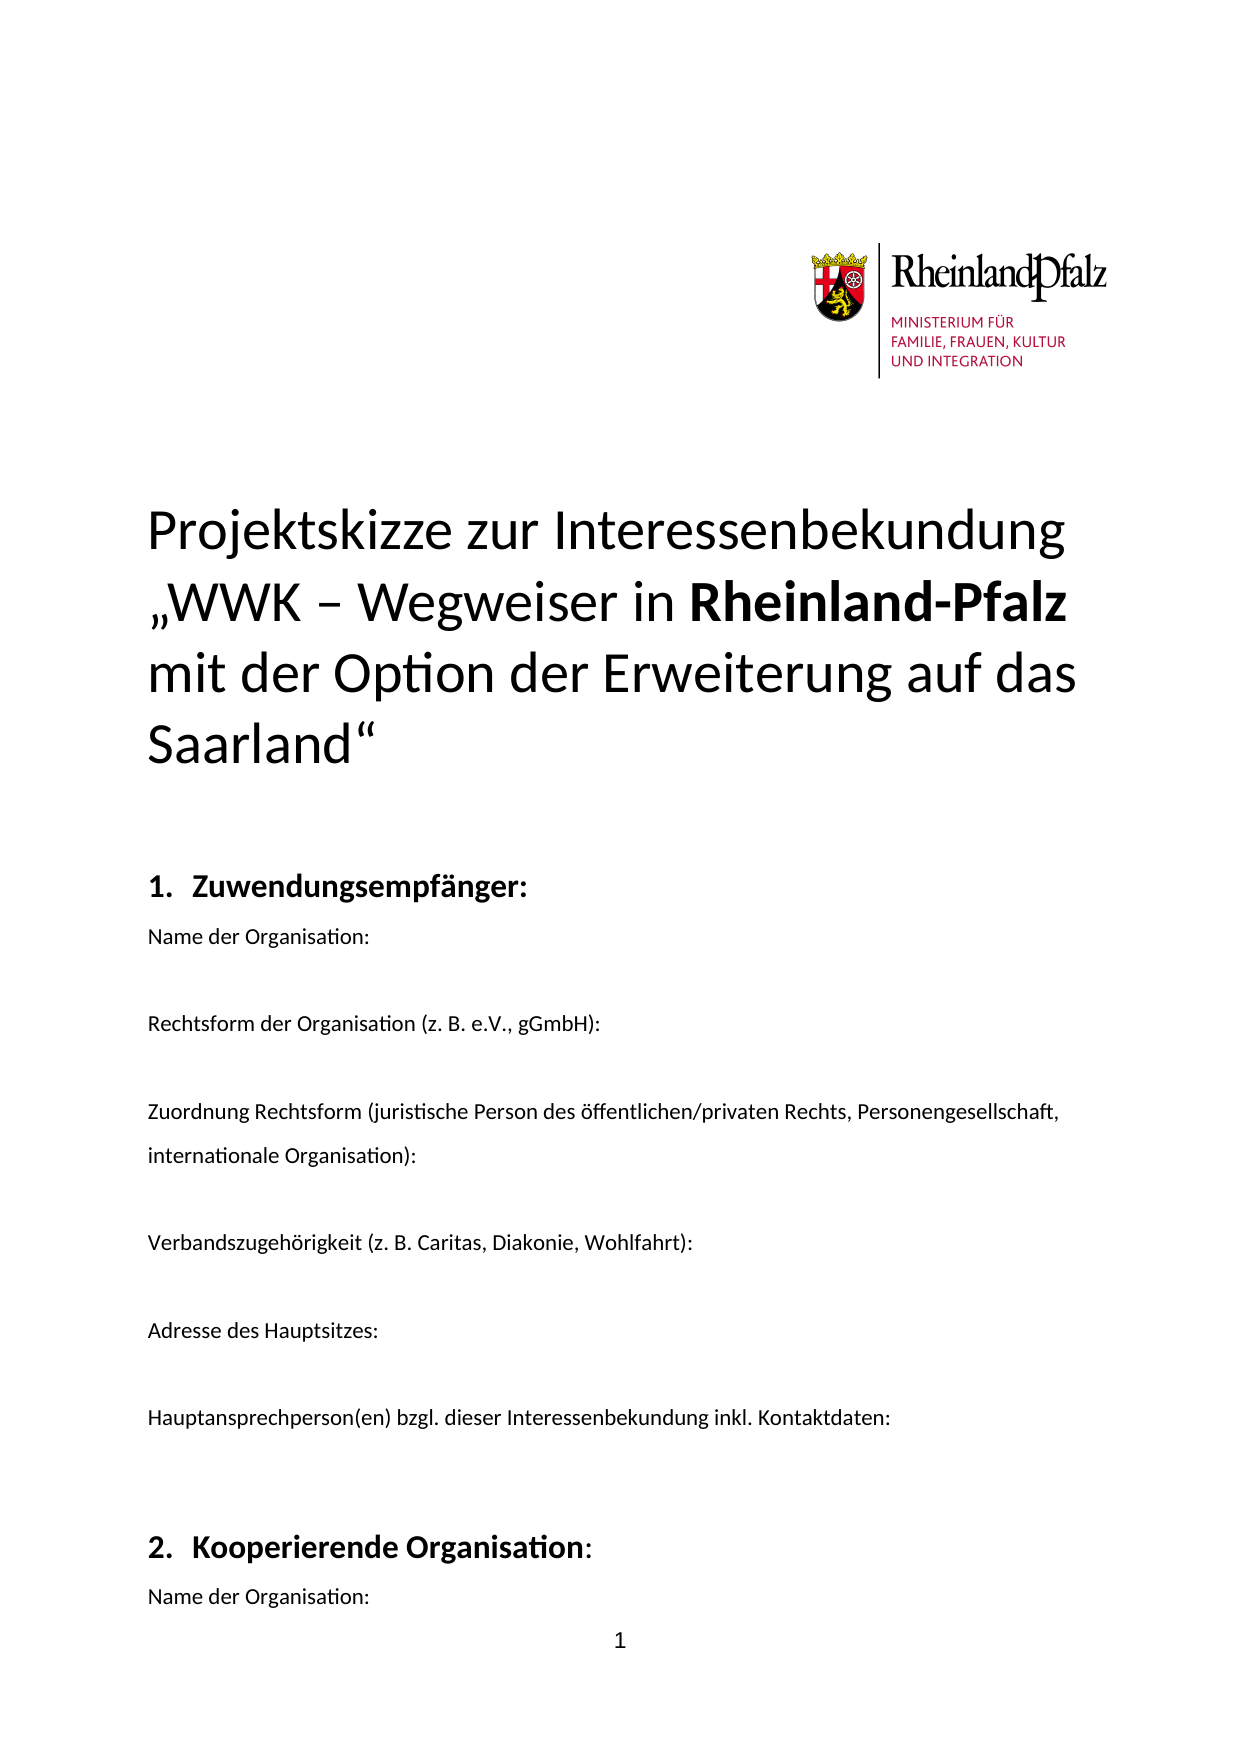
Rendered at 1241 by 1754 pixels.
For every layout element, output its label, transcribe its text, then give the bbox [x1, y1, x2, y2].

text Hauptansprechperson(en) bzgl. dieser Interessenbekundung inkl. Kontaktdaten: [148, 1400, 1093, 1431]
text Rechtsform der Organisation (z. B. e.V., gGmbH): [148, 1006, 1093, 1037]
list Zuwendungsempfänger: [148, 866, 1093, 906]
list Kooperierende Organisation: [148, 1526, 1093, 1567]
text Projektskizze zur Interessenbekundung „WWK – Wegweiser in Rheinland-Pfalz mit der Option der Erweiterung auf das Saarland“ [148, 493, 1093, 778]
text Name der Organisation: [148, 919, 1093, 950]
text Name der Organisation: [148, 1579, 1093, 1610]
picture [811, 243, 1107, 398]
text internationale Organisation): [148, 1137, 1093, 1169]
text Verbandszugehörigkeit (z. B. Caritas, Diakonie, Wohlfahrt): [148, 1225, 1093, 1256]
text Zuordnung Rechtsform (juristische Person des öffentlichen/privaten Rechts, Personengesellschaft, [148, 1094, 1093, 1125]
text Adresse des Hauptsitzes: [148, 1312, 1093, 1344]
